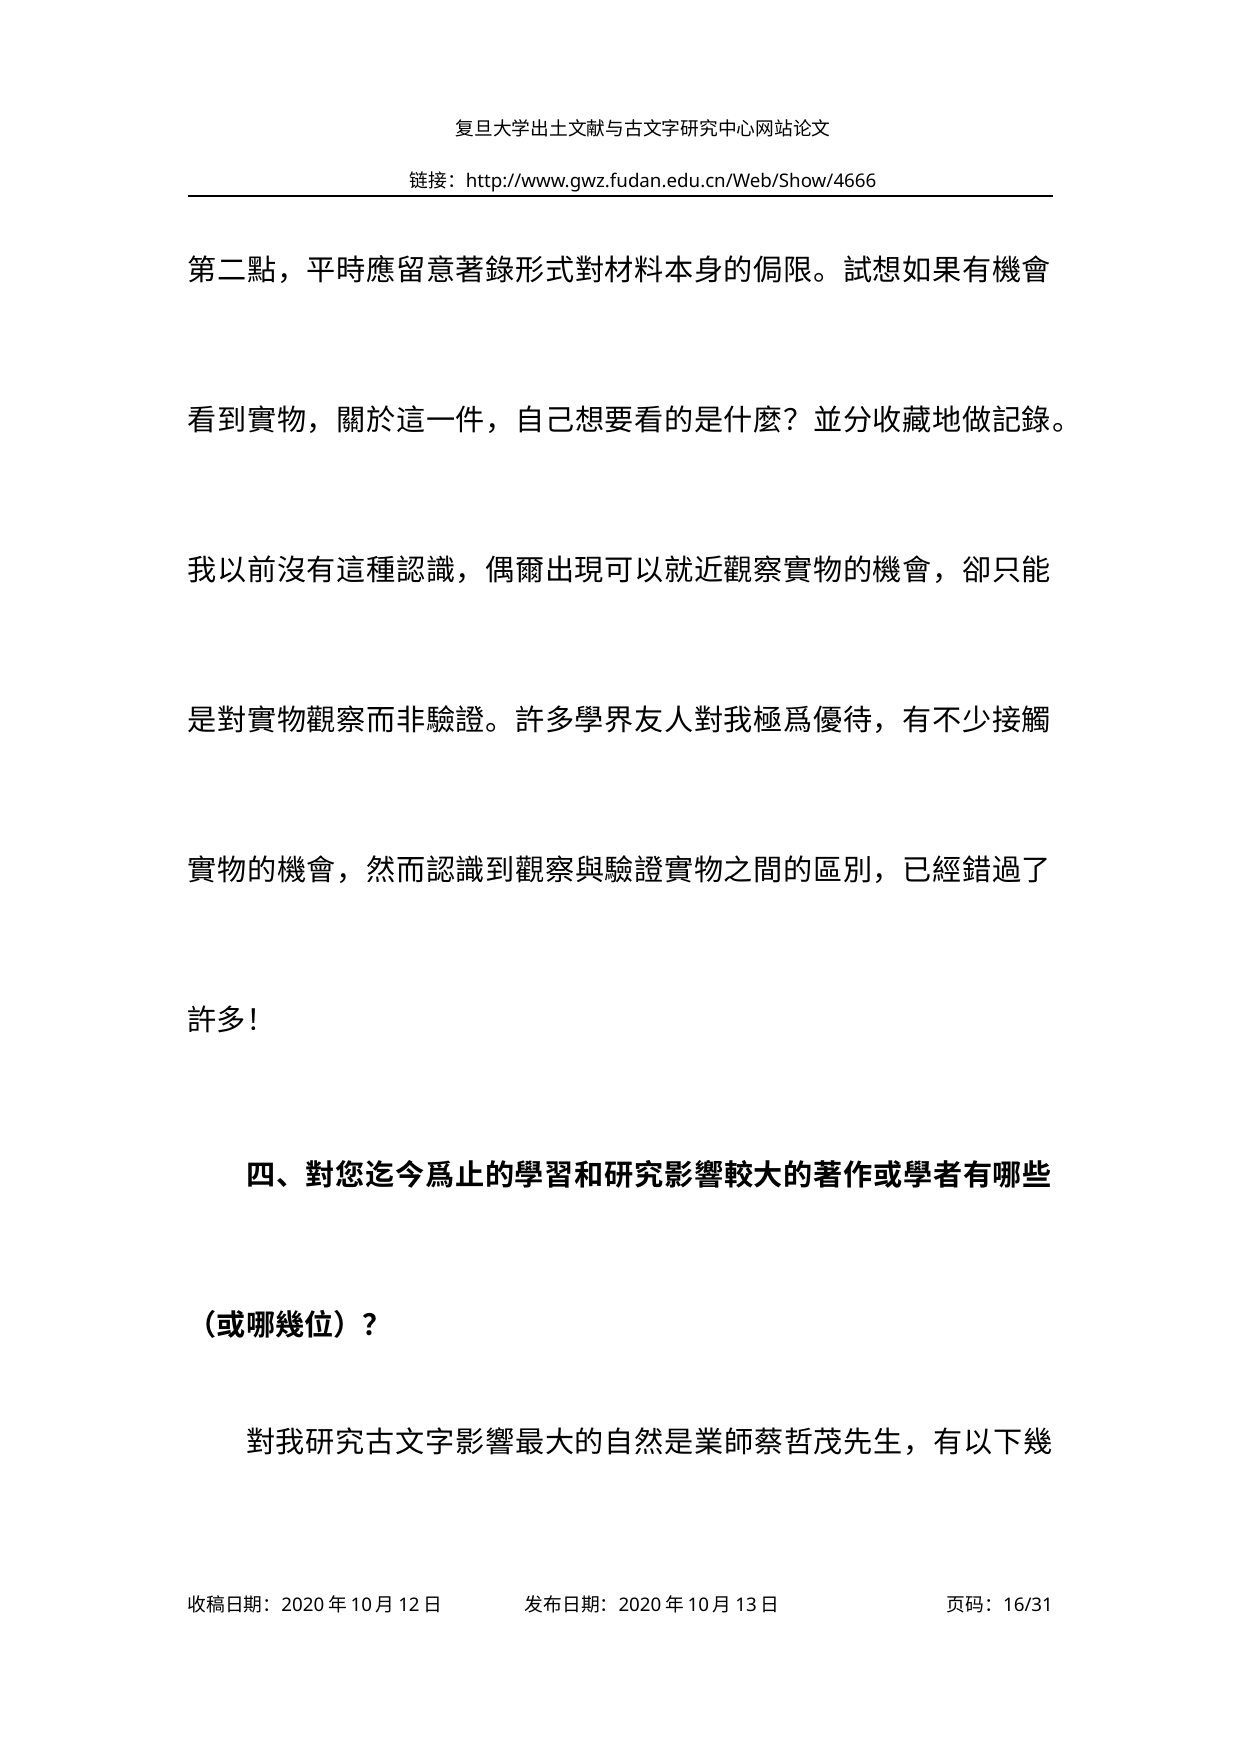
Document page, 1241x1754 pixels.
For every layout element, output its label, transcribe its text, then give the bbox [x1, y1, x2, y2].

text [187, 231, 1053, 1056]
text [187, 1403, 1053, 1478]
text 四、對您迄今爲止的學習和研究影響較大的著作或學者有哪些（或哪幾位）？ [187, 1135, 1053, 1360]
